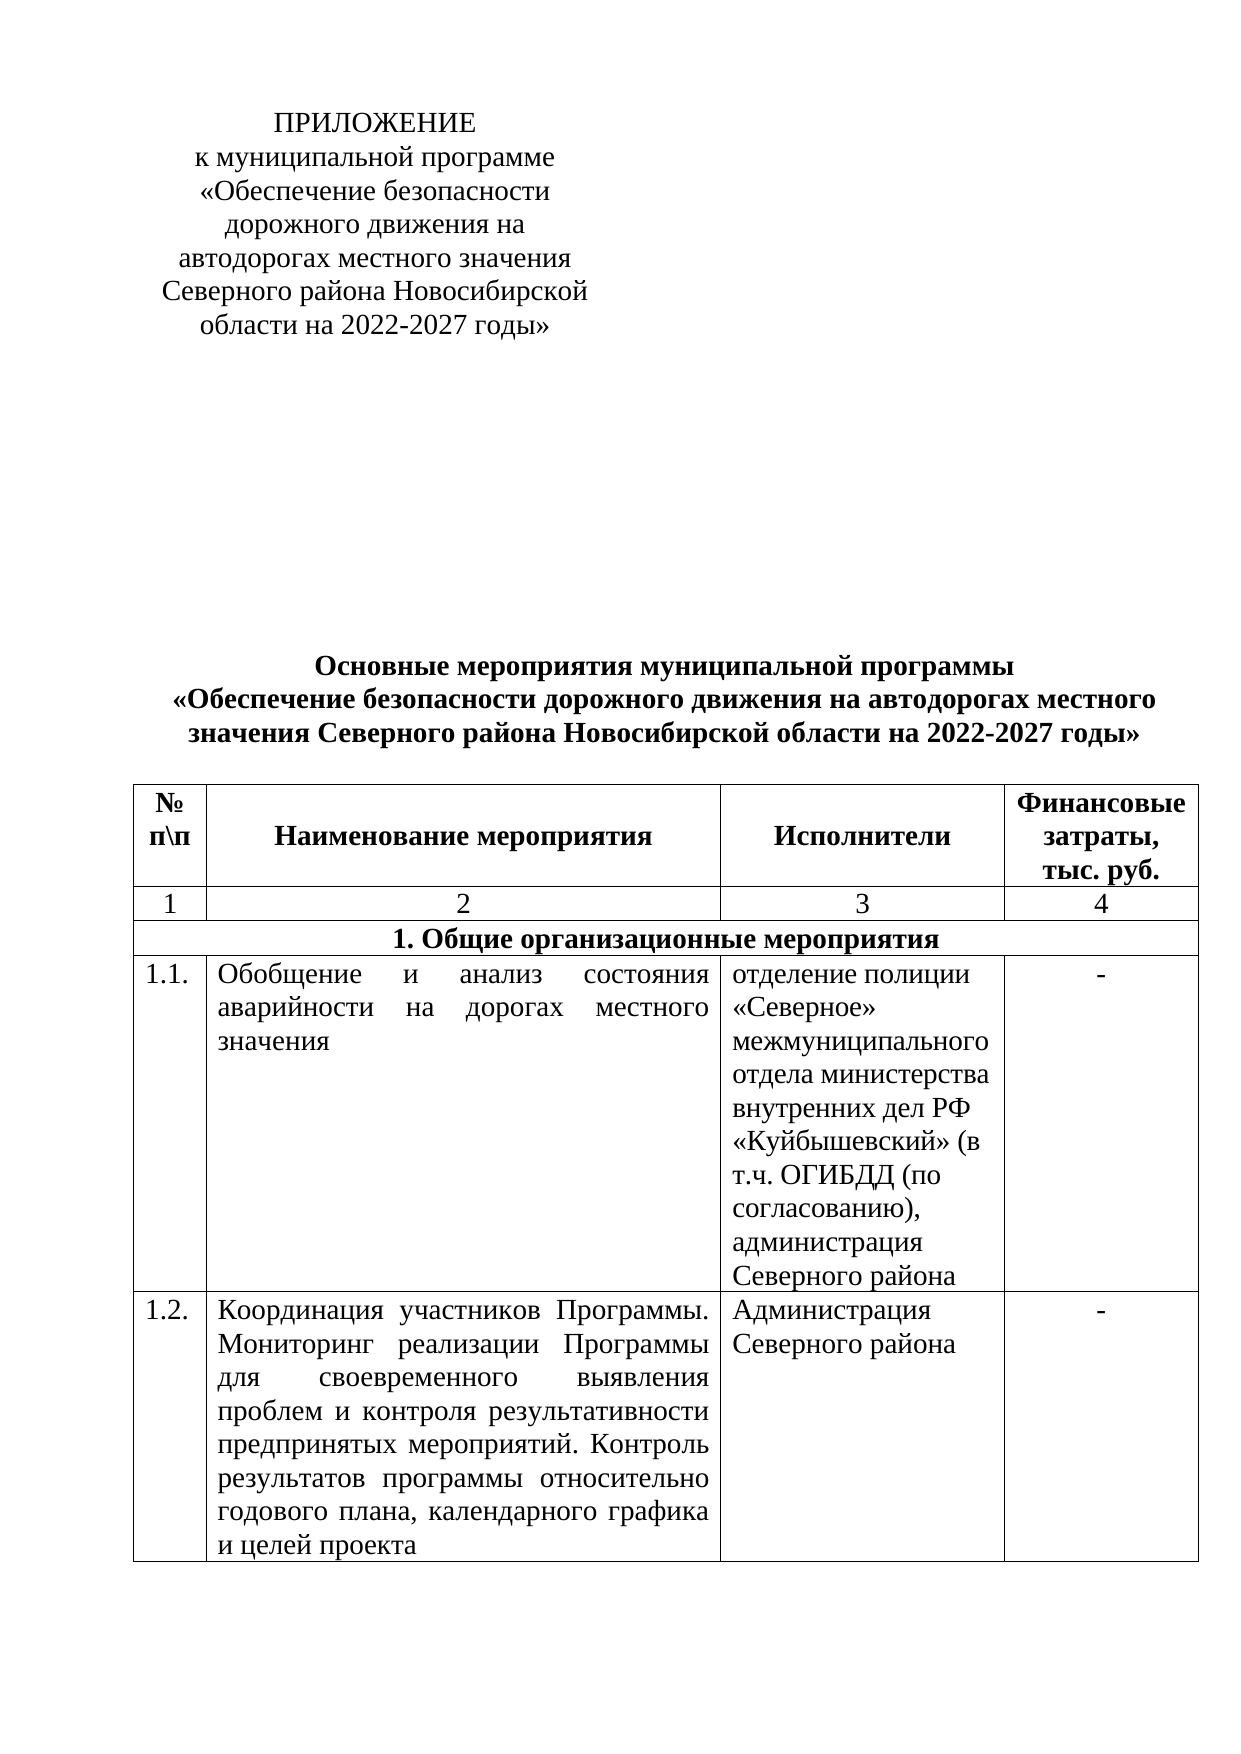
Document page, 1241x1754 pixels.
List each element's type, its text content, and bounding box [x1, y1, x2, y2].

table_cell отделение полиции «Северное» межмуниципального отдела министерства внутренних дел РФ «Куйбышевский» (в т.ч. ОГИБДД (по согласованию), администрация Северного района [721, 956, 1004, 1291]
table_cell 1.1. [134, 956, 206, 1291]
table_cell 4 [1005, 887, 1198, 920]
table_cell Обобщение и анализ состояния аварийности на дорогах местного значения [207, 956, 720, 1291]
table_header № п\п [134, 785, 206, 886]
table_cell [721, 1292, 1004, 1561]
table_header Исполнители [721, 785, 1004, 886]
table_cell Координация участников Программы. Мониторинг реализации Программы для своевременного выявления проблем и контроля результативности предпринятых мероприятий. Контроль результатов программы относительно годового плана, календарного графика и целей проекта [207, 1292, 720, 1561]
table_cell 1. Общие организационные мероприятия [134, 921, 1198, 955]
table_cell - [1005, 956, 1198, 1291]
table_cell 3 [721, 887, 1004, 920]
table_cell 1 [134, 887, 206, 920]
table_header ПРИЛОЖЕНИЕ к муниципальной программе «Обеспечение безопасности дорожного движения на автодорогах местного значения Северного района Новосибирской области на 2022-2027 годы» [148, 106, 602, 340]
table_cell 2 [207, 887, 720, 920]
table_header Наименование мероприятия [207, 785, 720, 886]
text «Обеспечение безопасности дорожного движения на автодорогах местного значения Северного района Новосибирской области на 2022-2027 годы» [148, 681, 1181, 748]
table_cell - [1005, 1292, 1198, 1561]
text Основные мероприятия муниципальной программы [148, 648, 1181, 681]
table_cell 1.2. [134, 1292, 206, 1561]
table_header Финансовые затраты, тыс. руб. [1005, 785, 1198, 886]
